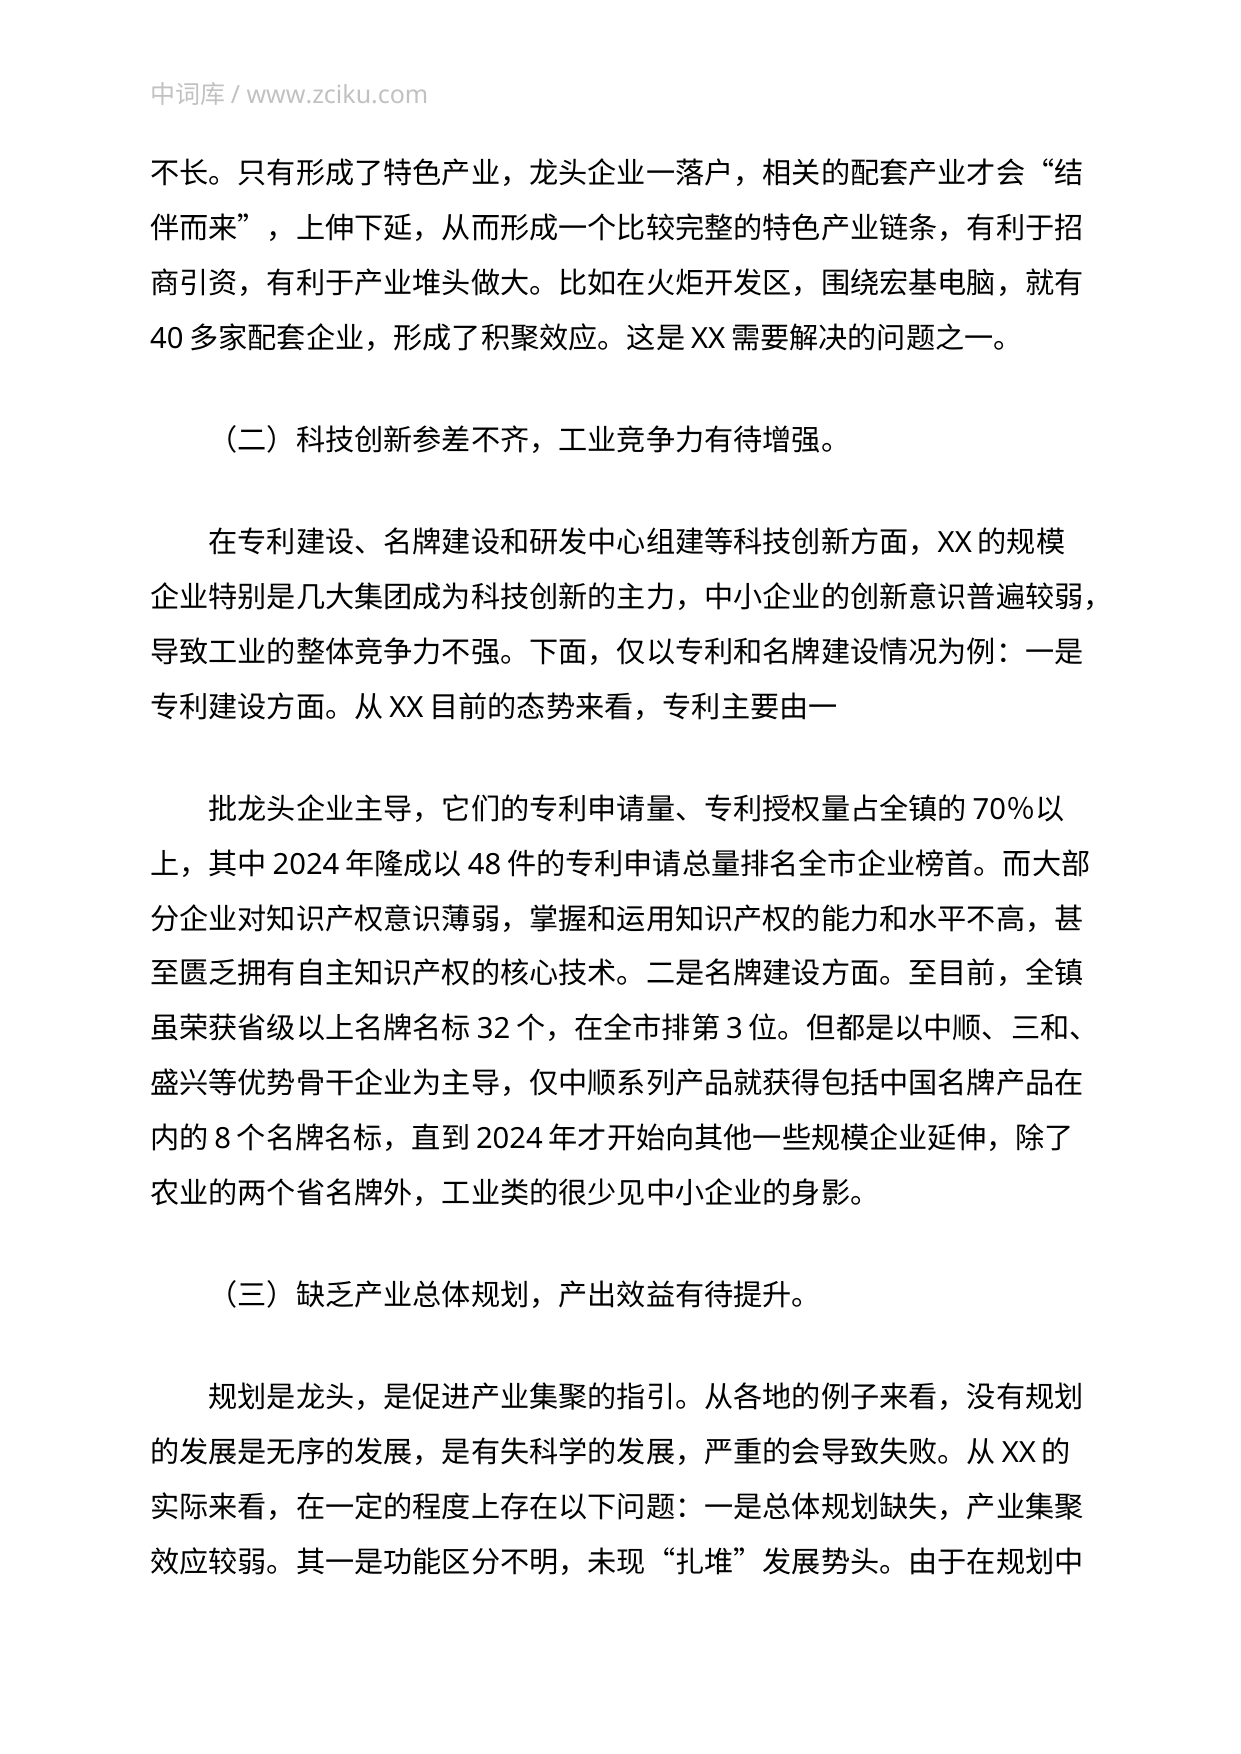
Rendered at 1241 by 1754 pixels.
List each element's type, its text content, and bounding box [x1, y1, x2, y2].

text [150, 150, 1090, 357]
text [150, 1373, 1090, 1581]
text （二）科技创新参差不齐，工业竞争力有待增强。 [150, 417, 1090, 459]
text 在专利建设、名牌建设和研发中心组建等科技创新方面，XX的规模企业特别是几大集团成为科技创新的主力，中小企业的创新意识普遍较弱，导致工业的整体竞争力不强。下面，仅以专利和名牌建设情况为例：一是专利建设方面。从XX目前的态势来看，专利主要由一 [150, 518, 1090, 726]
text 批龙头企业主导，它们的专利申请量、专利授权量占全镇的70％以上，其中2024年隆成以48件的专利申请总量排名全市企业榜首。而大部分企业对知识产权意识薄弱，掌握和运用知识产权的能力和水平不高，甚至匮乏拥有自主知识产权的核心技术。二是名牌建设方面。至目前，全镇虽荣获省级以上名牌名标32个，在全市排第3位。但都是以中顺、三和、盛兴等优势骨干企业为主导，仅中顺系列产品就获得包括中国名牌产品在内的8个名牌名标，直到2024年才开始向其他一些规模企业延伸，除了农业的两个省名牌外，工业类的很少见中小企业的身影。 [150, 785, 1090, 1212]
text （三）缺乏产业总体规划，产出效益有待提升。 [150, 1272, 1090, 1314]
